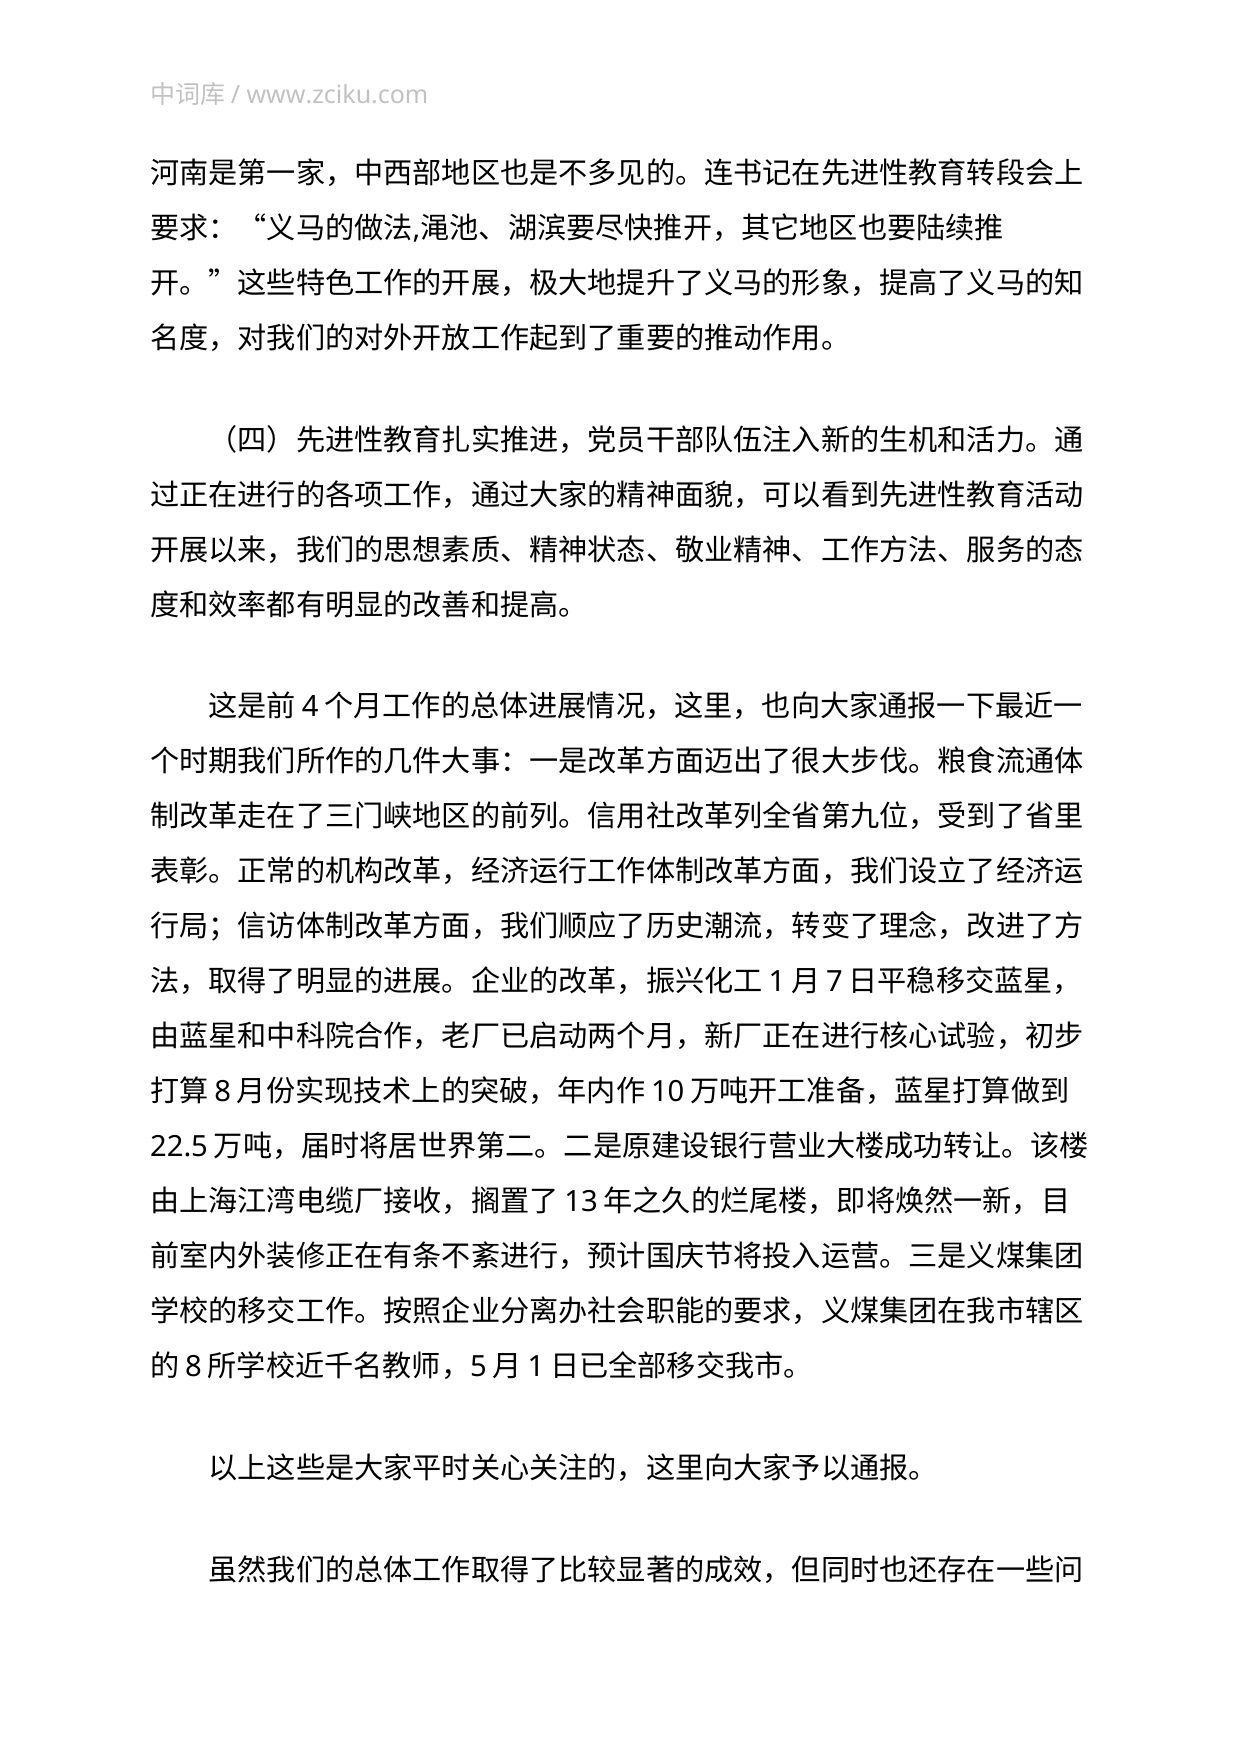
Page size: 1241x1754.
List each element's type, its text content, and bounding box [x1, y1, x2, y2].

text （四）先进性教育扎实推进，党员干部队伍注入新的生机和活力。通过正在进行的各项工作，通过大家的精神面貌，可以看到先进性教育活动开展以来，我们的思想素质、精神状态、敬业精神、工作方法、服务的态度和效率都有明显的改善和提高。 [150, 417, 1090, 623]
text 以上这些是大家平时关心关注的，这里向大家予以通报。 [150, 1444, 1090, 1487]
text 这是前4个月工作的总体进展情况，这里，也向大家通报一下最近一个时期我们所作的几件大事：一是改革方面迈出了很大步伐。粮食流通体制改革走在了三门峡地区的前列。信用社改革列全省第九位，受到了省里表彰。正常的机构改革，经济运行工作体制改革方面，我们设立了经济运行局；信访体制改革方面，我们顺应了历史潮流，转变了理念，改进了方法，取得了明显的进展。企业的改革，振兴化工1月7日平稳移交蓝星，由蓝星和中科院合作，老厂已启动两个月，新厂正在进行核心试验，初步打算8月份实现技术上的突破，年内作10万吨开工准备，蓝星打算做到22.5万吨，届时将居世界第二。二是原建设银行营业大楼成功转让。该楼由上海江湾电缆厂接收，搁置了13年之久的烂尾楼，即将焕然一新，目前室内外装修正在有条不紊进行，预计国庆节将投入运营。三是义煤集团学校的移交工作。按照企业分离办社会职能的要求，义煤集团在我市辖区的8所学校近千名教师，5月1日已全部移交我市。 [150, 683, 1090, 1385]
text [150, 150, 1090, 357]
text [150, 1546, 1090, 1588]
